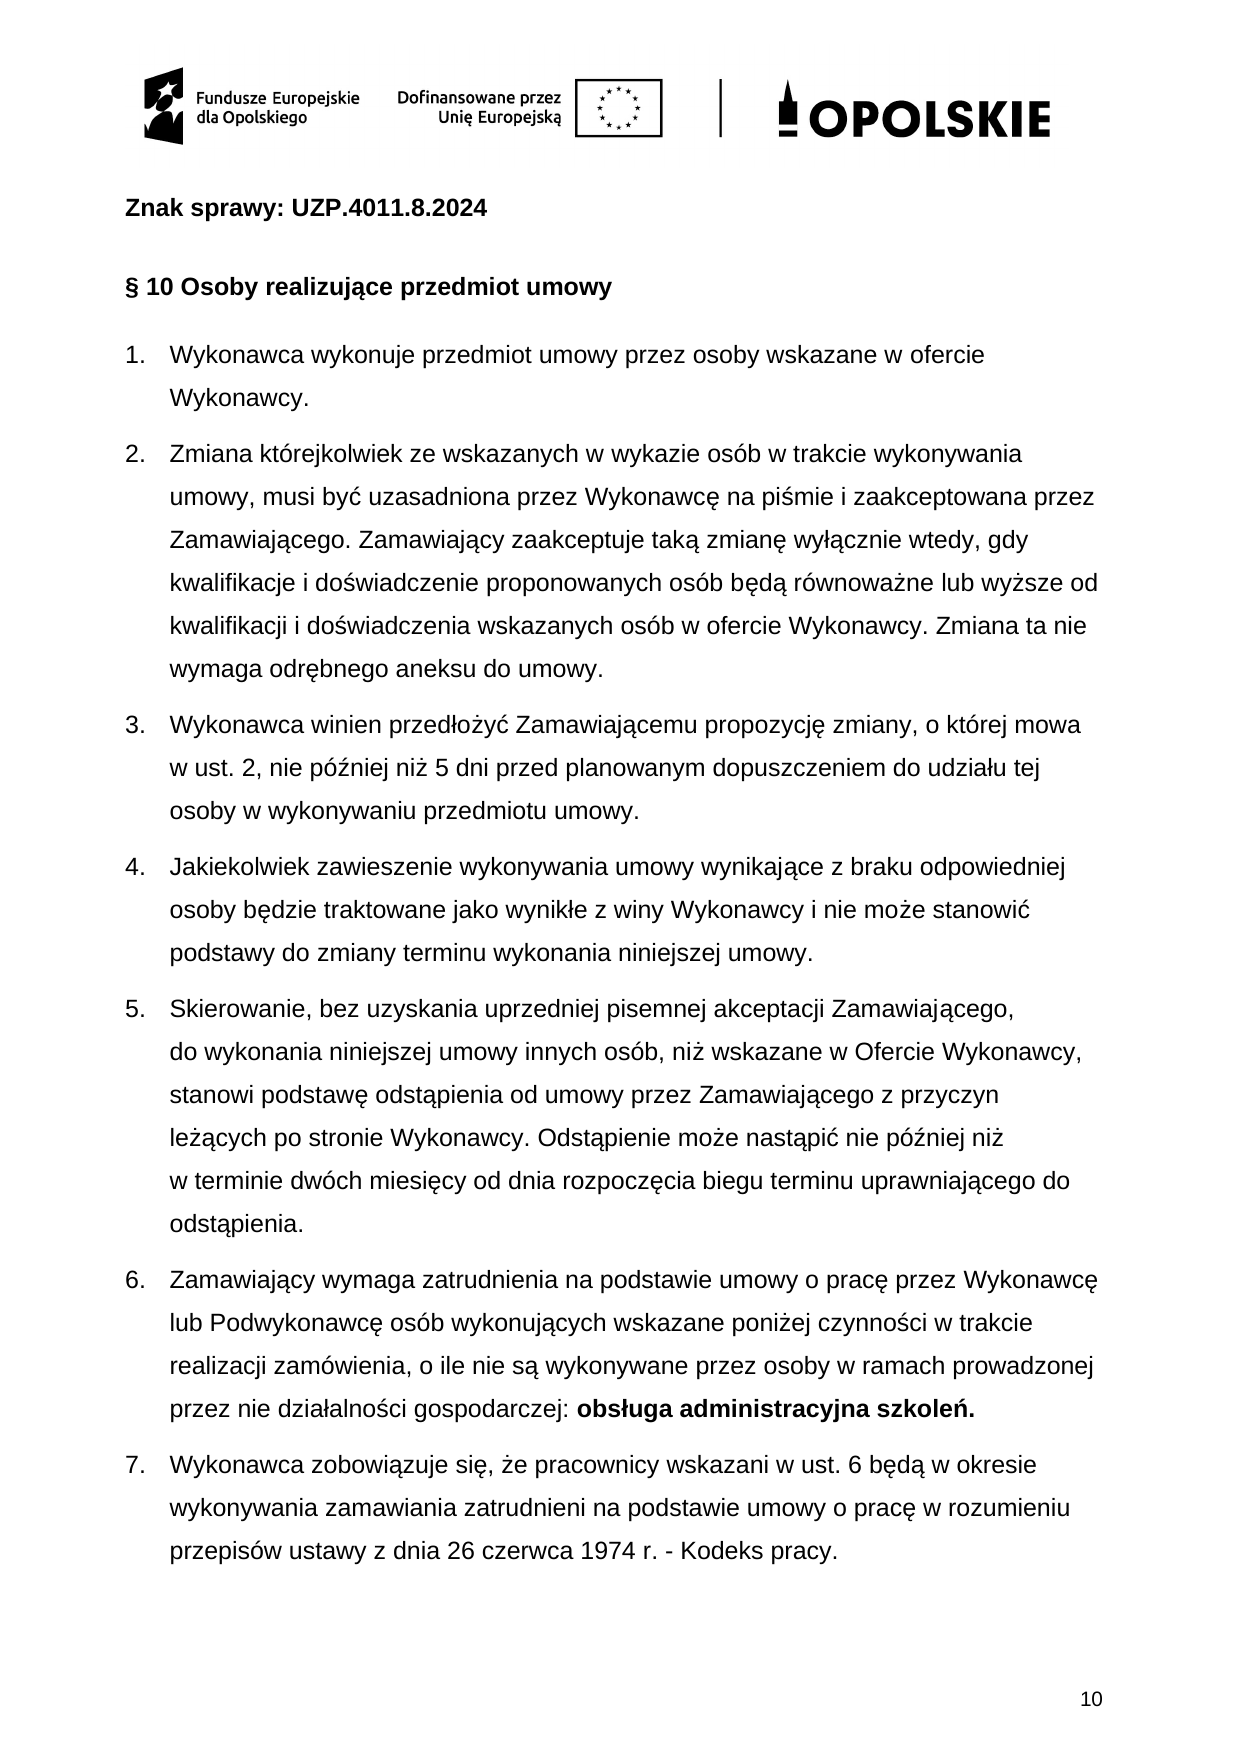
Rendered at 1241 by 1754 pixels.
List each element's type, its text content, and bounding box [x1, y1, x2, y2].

list Zamawiający wymaga zatrudnienia na podstawie umowy o pracę przez Wykonawcę lub Podwykonawcę osób wykonujących wskazane poniżej czynności w trakcie realizacji zamówienia, o ile nie są wykonywane przez osoby w ramach prowadzonej przez nie działalności gospodarczej: obsługa administracyjna szkoleń. [125, 1265, 1103, 1423]
subtitle § 10 Osoby realizujące przedmiot umowy [125, 272, 1103, 300]
list Wykonawca winien przedłożyć Zamawiającemu propozycję zmiany, o której mowa w ust. 2, nie później niż 5 dni przed planowanym dopuszczeniem do udziału tej osoby w wykonywaniu przedmiotu umowy. [125, 710, 1103, 825]
list Skierowanie, bez uzyskania uprzedniej pisemnej akceptacji Zamawiającego, do wykonania niniejszej umowy innych osób, niż wskazane w Ofercie Wykonawcy, stanowi podstawę odstąpienia od umowy przez Zamawiającego z przyczyn leżących po stronie Wykonawcy. Odstąpienie może nastąpić nie później niż w terminie dwóch miesięcy od dnia rozpoczęcia biegu terminu uprawniającego do odstąpienia. [125, 993, 1103, 1238]
list Wykonawca zobowiązuje się, że pracownicy wskazani w ust. 6 będą w okresie wykonywania zamawiania zatrudnieni na podstawie umowy o pracę w rozumieniu przepisów ustawy z dnia 26 czerwca 1974 r. - Kodeks pracy. [125, 1450, 1103, 1565]
list Zmiana którejkolwiek ze wskazanych w wykazie osób w trakcie wykonywania umowy, musi być uzasadniona przez Wykonawcę na piśmie i zaakceptowana przez Zamawiającego. Zamawiający zaakceptuje taką zmianę wyłącznie wtedy, gdy kwalifikacje i doświadczenie proponowanych osób będą równoważne lub wyższe od kwalifikacji i doświadczenia wskazanych osób w ofercie Wykonawcy. Zmiana ta nie wymaga odrębnego aneksu do umowy. [125, 438, 1103, 683]
list Wykonawca wykonuje przedmiot umowy przez osoby wskazane w ofercie Wykonawcy. [125, 340, 1103, 412]
list Jakiekolwiek zawieszenie wykonywania umowy wynikające z braku odpowiedniej osoby będzie traktowane jako wynikłe z winy Wykonawcy i nie może stanowić podstawy do zmiany terminu wykonania niniejszej umowy. [125, 852, 1103, 967]
